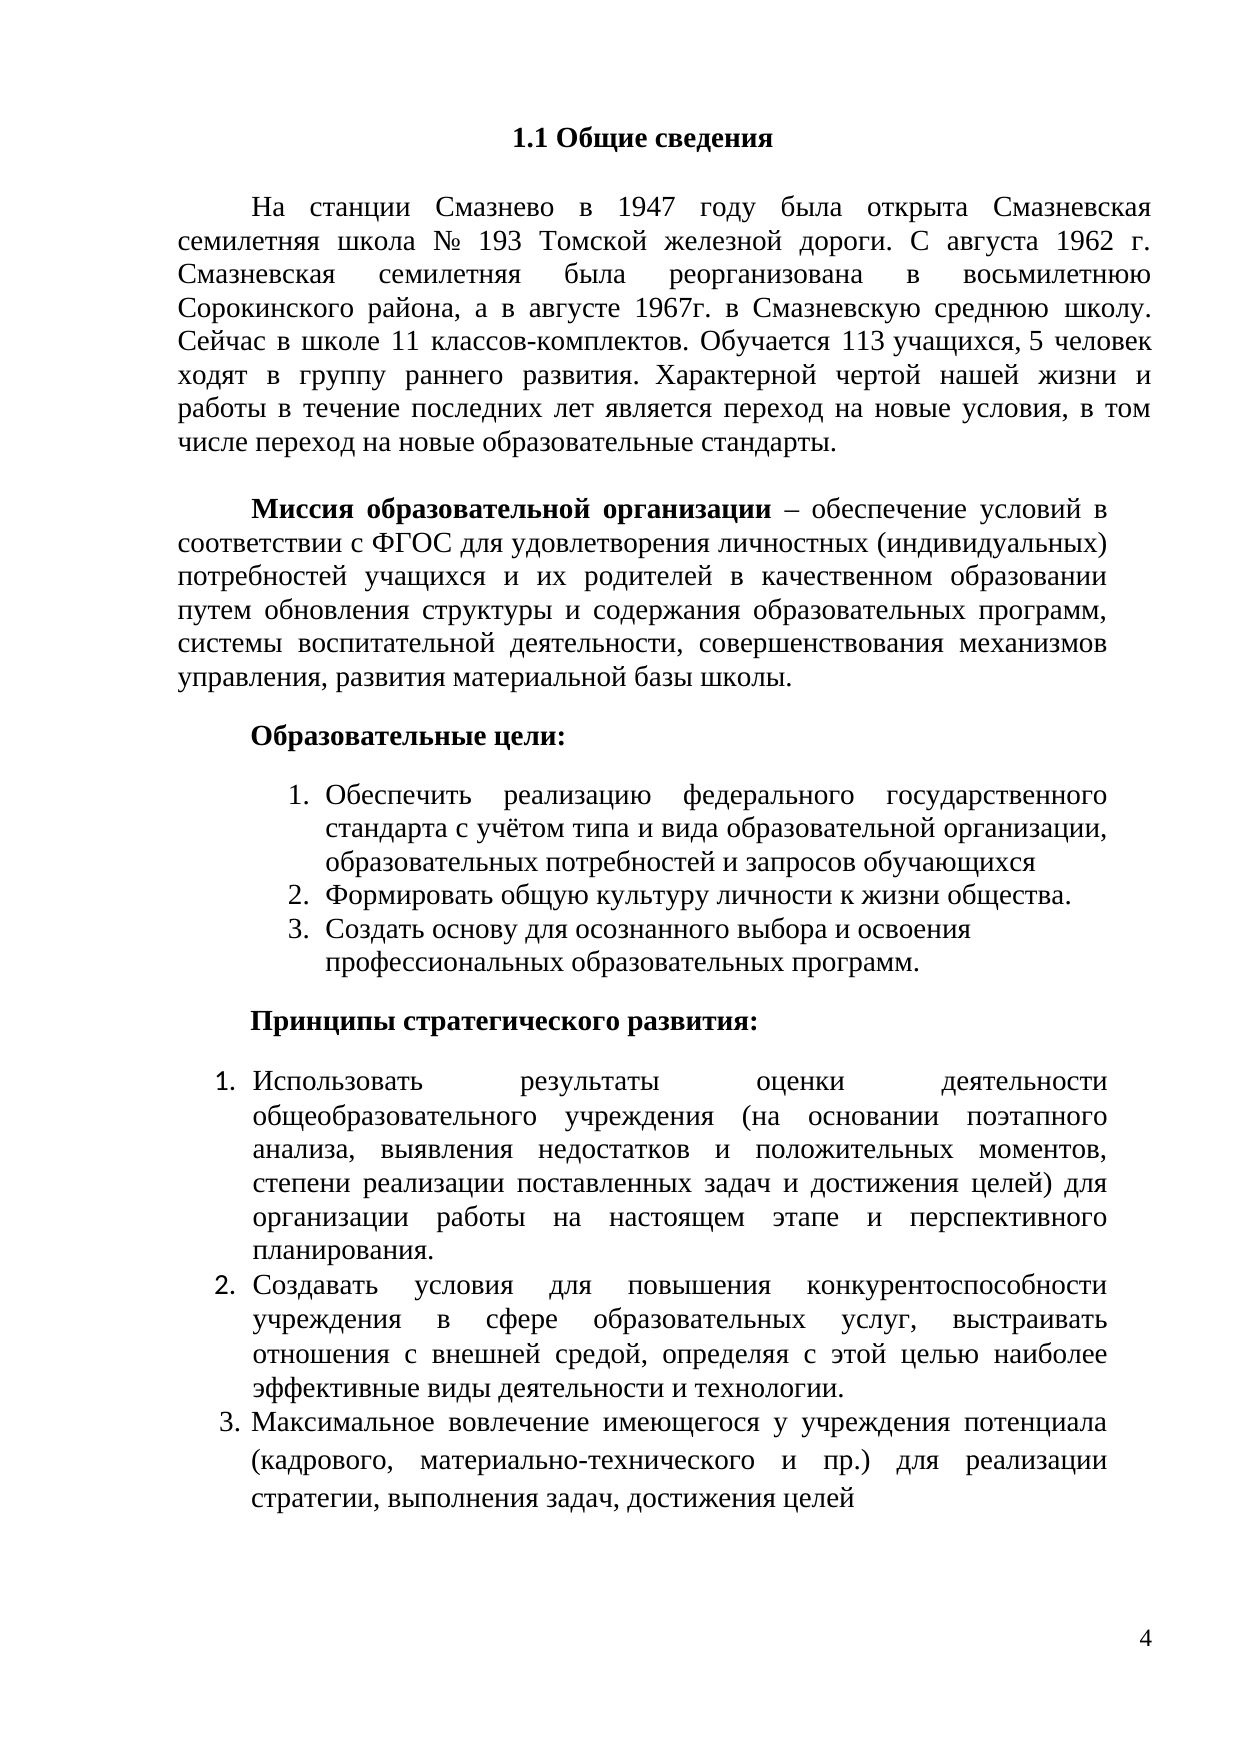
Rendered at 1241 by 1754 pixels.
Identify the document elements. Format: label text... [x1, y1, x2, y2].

text 3. Максимальное вовлечение имеющегося у учреждения потенциала (кадрового, материально-технического и пр.) для реализации стратегии, выполнения задач, достижения целей [183, 1404, 1108, 1513]
list Обеспечить реализацию федерального государственного стандарта с учётом типа и вида образовательной организации, образовательных потребностей и запросов обучающихся [288, 777, 1108, 877]
text На станции Смазнево в 1947 году была открыта Смазневская семилетняя школа № 193 Томской железной дороги. С августа 1962 г. Смазневская семилетняя была реорганизована в восьмилетнюю Сорокинского района, а в августе 1967г. в Смазневскую среднюю школу. Сейчас в школе 11 классов-комплектов. Обучается 113 учащихся, 5 человек ходят в группу раннего развития. Характерной чертой нашей жизни и работы в течение последних лет является переход на новые условия, в том числе переход на новые образовательные стандарты. [177, 189, 1152, 458]
list Создать основу для осознанного выбора и освоения профессиональных образовательных программ. [288, 911, 1108, 978]
list Формировать общую культуру личности к жизни общества. [288, 877, 1152, 911]
list Создавать условия для повышения конкурентоспособности учреждения в сфере образовательных услуг, выстраивать отношения с внешней средой, определяя с этой целью наиболее эффективные виды деятельности и технологии. [214, 1266, 1108, 1404]
text Образовательные цели: [250, 718, 1152, 751]
text 1.1 Общие сведения [177, 121, 1108, 154]
text Принципы стратегического развития: [250, 1003, 1152, 1037]
text Миссия образовательной организации – обеспечение условий в соответствии с ФГОС для удовлетворения личностных (индивидуальных) потребностей учащихся и их родителей в качественном образовании путем обновления структуры и содержания образовательных программ, системы воспитательной деятельности, совершенствования механизмов управления, развития материальной базы школы. [177, 491, 1108, 692]
list Использовать результаты оценки деятельности общеобразовательного учреждения (на основании поэтапного анализа, выявления недостатков и положительных моментов, степени реализации поставленных задач и достижения целей) для организации работы на настоящем этапе и перспективного планирования. [214, 1062, 1108, 1266]
